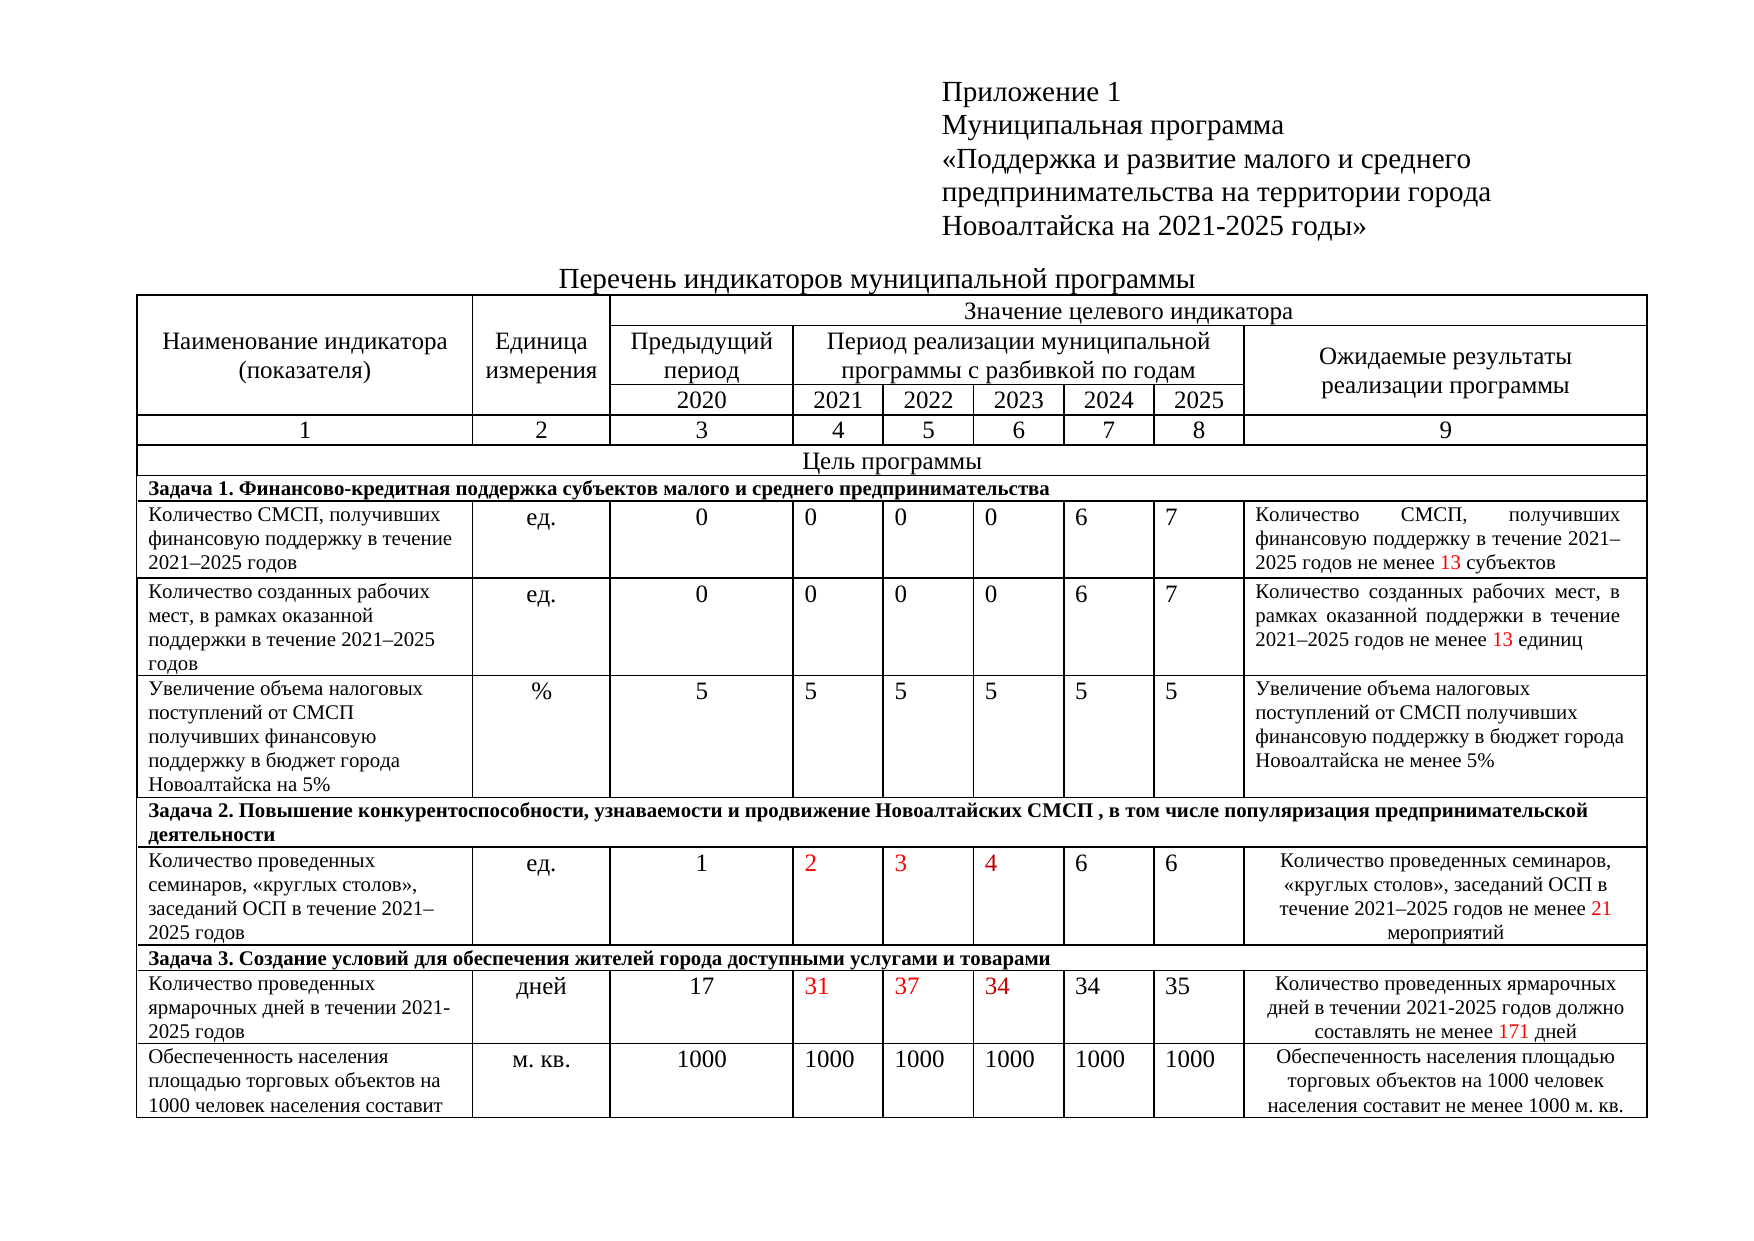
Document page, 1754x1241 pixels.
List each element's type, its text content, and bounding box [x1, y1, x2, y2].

table_cell Количество СМСП, получивших финансовую поддержку в течение 2021–2025 годов [137, 500, 472, 577]
table_cell Обеспеченность населения площадью торговых объектов на 1000 человек населения составит не менее 1000 м. кв. [1245, 1044, 1646, 1117]
text Перечень индикаторов муниципальной программы [118, 261, 1636, 294]
table_cell Количество проведенных ярмарочных дней в течении 2021-2025 годов [137, 970, 472, 1043]
table_cell 9 [1245, 416, 1646, 444]
table_cell 6 [1065, 579, 1153, 675]
table_cell 34 [1065, 971, 1153, 1043]
table_cell 0 [794, 579, 882, 675]
table_header Единица измерения [473, 296, 609, 414]
table_cell 4 [794, 416, 882, 444]
table_cell м. кв. [473, 1044, 609, 1117]
table_cell Количество СМСП, получивших финансовую поддержку в течение 2021–2025 годов не менее 13 субъектов [1245, 502, 1646, 577]
table_cell 0 [611, 502, 792, 577]
table_cell 0 [974, 579, 1063, 675]
table_cell 0 [884, 579, 973, 675]
table_cell 5 [974, 676, 1063, 796]
table_cell 0 [884, 502, 973, 577]
table_cell 0 [611, 579, 792, 675]
table_cell 8 [1155, 416, 1243, 444]
table_cell дней [473, 971, 609, 1043]
table_cell Цель программы [138, 446, 1646, 474]
table_cell 17 [611, 971, 792, 1043]
table_cell 1000 [1065, 1044, 1153, 1117]
table_cell 4 [974, 848, 1063, 944]
table_cell 1000 [1155, 1044, 1243, 1117]
table_cell Количество созданных рабочих мест, в рамках оказанной поддержки в течение 2021–2025 годов не менее 13 единиц [1245, 579, 1646, 675]
table_cell 3 [611, 416, 792, 444]
table_cell 2 [473, 416, 609, 444]
table_cell Количество созданных рабочих мест, в рамках оказанной поддержки в течение 2021–2025 годов [138, 579, 472, 675]
table_cell Предыдущий период [611, 326, 792, 384]
table_cell ед. [473, 848, 609, 944]
table_cell 6 [1065, 502, 1153, 577]
table_cell 5 [884, 676, 973, 796]
table_cell Количество проведенных ярмарочных дней в течении 2021-2025 годов должно составлять не менее 171 дней [1245, 971, 1646, 1043]
table_cell Задача 1. Финансово-кредитная поддержка субъектов малого и среднего предпринимательства [137, 476, 1646, 500]
table_cell 35 [1155, 971, 1243, 1043]
table_cell 1000 [611, 1044, 792, 1117]
table_cell 37 [884, 971, 973, 1043]
table_cell 2024 [1065, 385, 1153, 414]
table_cell 5 [794, 676, 882, 796]
table_cell Ожидаемые результаты реализации программы [1245, 326, 1646, 414]
table_cell 1000 [794, 1044, 882, 1117]
table_cell 1000 [884, 1044, 973, 1117]
table_header Наименование индикатора (показателя) [138, 296, 472, 414]
table_cell Увеличение объема налоговых поступлений от СМСП получивших финансовую поддержку в бюджет города Новоалтайска не менее 5% [1245, 676, 1646, 796]
table_cell 7 [1065, 416, 1153, 444]
table_cell 1 [611, 848, 792, 944]
table_cell 2 [794, 848, 882, 944]
table_cell 5 [1065, 676, 1153, 796]
table_cell 7 [1155, 579, 1243, 675]
table_cell 3 [884, 848, 973, 944]
table_cell ед. [473, 579, 609, 675]
table_cell % [473, 676, 609, 796]
table_cell 6 [1155, 848, 1243, 944]
table_cell 5 [611, 676, 792, 796]
table_cell Задача 2. Повышение конкурентоспособности, узнаваемости и продвижение Новоалтайских СМСП , в том числе популяризация предпринимательской деятельности [137, 798, 1646, 846]
table_cell Обеспеченность населения площадью торговых объектов на 1000 человек населения составит [137, 1043, 472, 1117]
table_cell 1 [138, 416, 472, 444]
table_cell 7 [1155, 502, 1243, 577]
table_cell 0 [974, 502, 1063, 577]
table_cell 5 [884, 416, 973, 444]
table_cell ед. [473, 502, 609, 577]
table_cell 2022 [884, 385, 973, 414]
table_cell 0 [794, 502, 882, 577]
table_header Приложение 1 Муниципальная программа «Поддержка и развитие малого и среднего предпринимательства на территории города Новоалтайска на 2021-2025 годы» [930, 74, 1647, 242]
table_cell Количество проведенных семинаров, «круглых столов», заседаний ОСП в течение 2021–2025 годов [137, 846, 472, 944]
table_cell 6 [1065, 848, 1153, 944]
table_cell 6 [974, 416, 1063, 444]
table_cell 2021 [794, 385, 882, 414]
table_cell Задача 3. Создание условий для обеспечения жителей города доступными услугами и товарами [137, 944, 1646, 969]
table_cell Период реализации муниципальной программы с разбивкой по годам [794, 326, 1243, 384]
table_cell 31 [794, 971, 882, 1043]
table_header Значение целевого индикатора [611, 296, 1646, 324]
table_cell 1000 [974, 1044, 1063, 1117]
table_cell Количество проведенных семинаров, «круглых столов», заседаний ОСП в течение 2021–2025 годов не менее 21 мероприятий [1245, 848, 1646, 944]
table_cell 2025 [1155, 385, 1243, 414]
table_cell 2020 [611, 385, 792, 414]
table_cell 5 [1155, 676, 1243, 796]
table_cell Увеличение объема налоговых поступлений от СМСП получивших финансовую поддержку в бюджет города Новоалтайска на 5% [138, 676, 472, 796]
table_cell 34 [974, 971, 1063, 1043]
table_cell 2023 [974, 385, 1063, 414]
